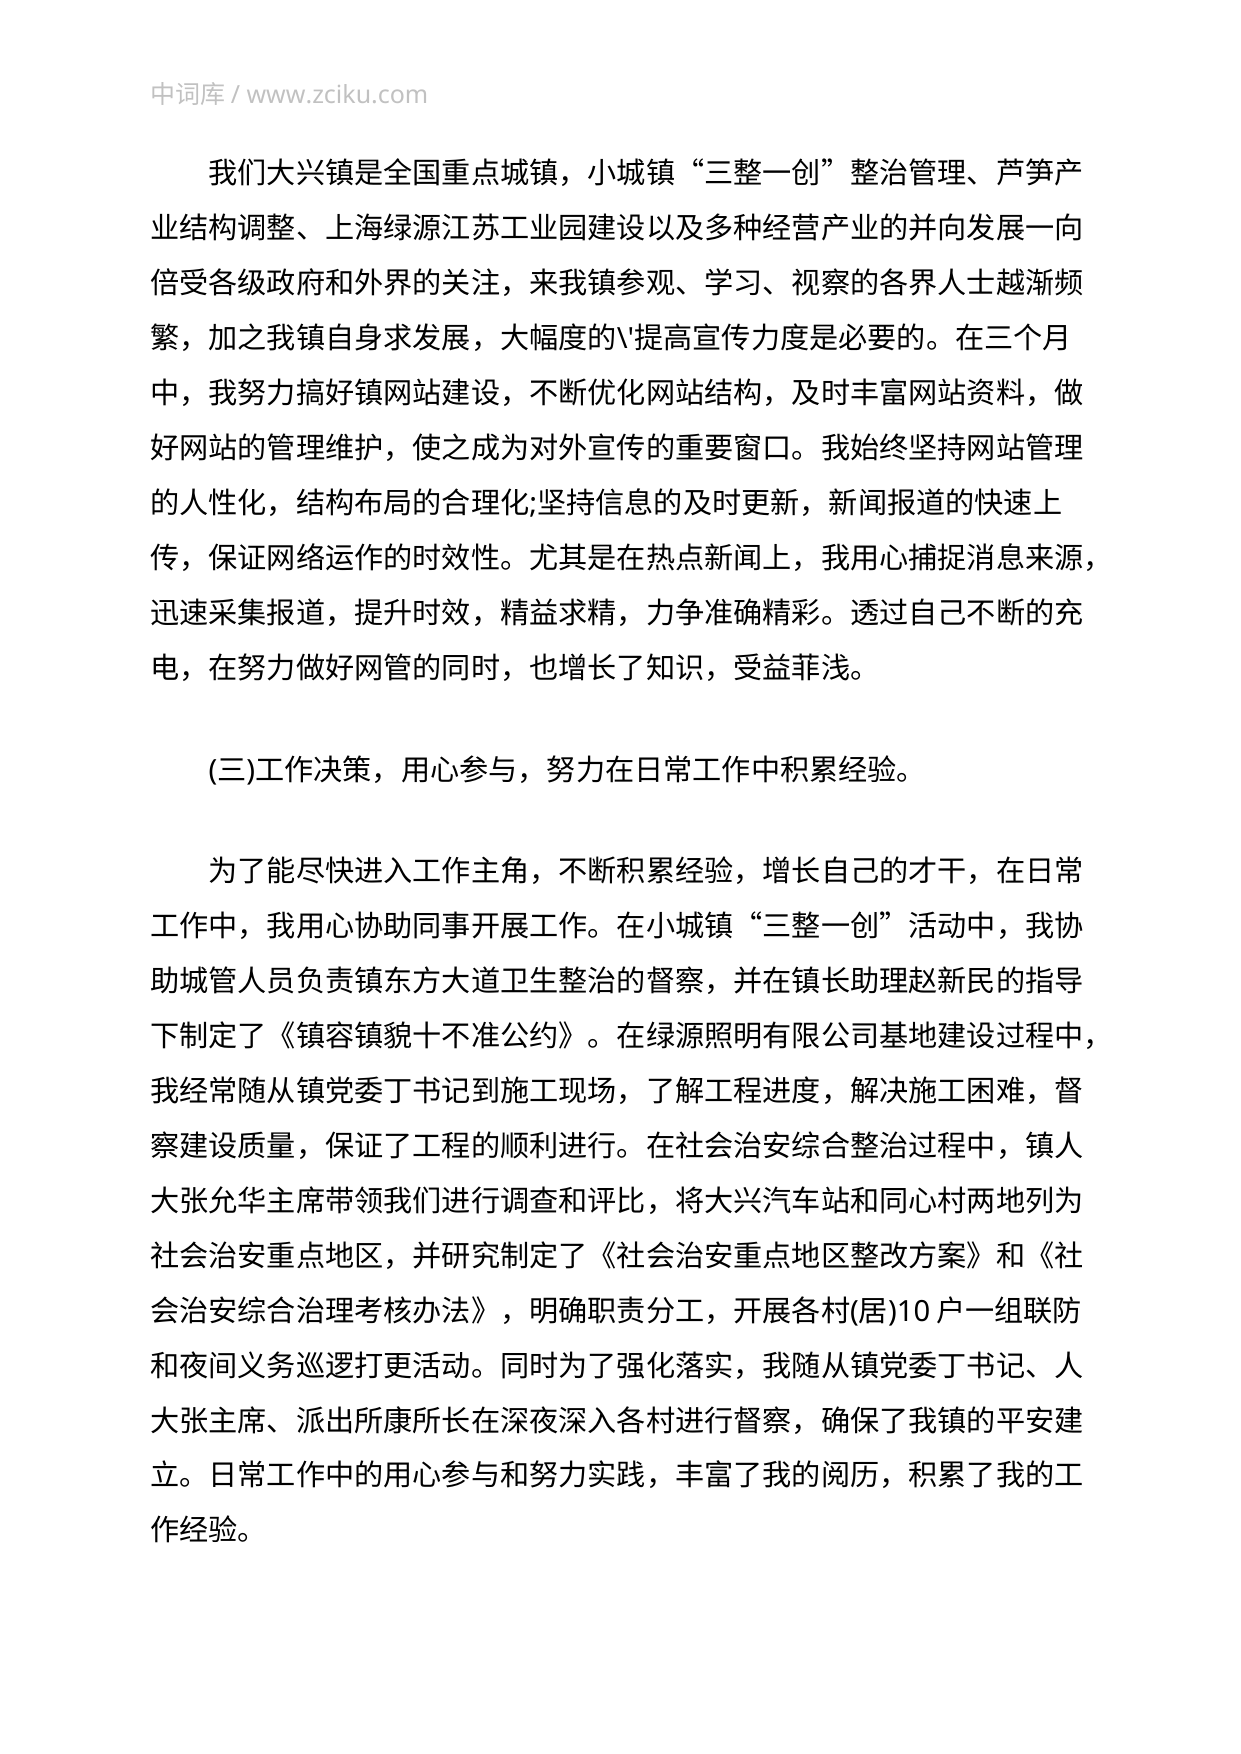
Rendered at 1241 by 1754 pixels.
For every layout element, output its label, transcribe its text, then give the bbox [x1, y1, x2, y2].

text 为了能尽快进入工作主角，不断积累经验，增长自己的才干，在日常工作中，我用心协助同事开展工作。在小城镇“三整一创”活动中，我协助城管人员负责镇东方大道卫生整治的督察，并在镇长助理赵新民的指导下制定了《镇容镇貌十不准公约》。在绿源照明有限公司基地建设过程中，我经常随从镇党委丁书记到施工现场，了解工程进度，解决施工困难，督察建设质量，保证了工程的顺利进行。在社会治安综合整治过程中，镇人大张允华主席带领我们进行调查和评比，将大兴汽车站和同心村两地列为社会治安重点地区，并研究制定了《社会治安重点地区整改方案》和《社会治安综合治理考核办法》，明确职责分工，开展各村(居)10户一组联防和夜间义务巡逻打更活动。同时为了强化落实，我随从镇党委丁书记、人大张主席、派出所康所长在深夜深入各村进行督察，确保了我镇的平安建立。日常工作中的用心参与和努力实践，丰富了我的阅历，积累了我的工作经验。 [150, 848, 1090, 1549]
text 我们大兴镇是全国重点城镇，小城镇“三整一创”整治管理、芦笋产业结构调整、上海绿源江苏工业园建设以及多种经营产业的并向发展一向倍受各级政府和外界的关注，来我镇参观、学习、视察的各界人士越渐频繁，加之我镇自身求发展，大幅度的\'提高宣传力度是必要的。在三个月中，我努力搞好镇网站建设，不断优化网站结构，及时丰富网站资料，做好网站的管理维护，使之成为对外宣传的重要窗口。我始终坚持网站管理的人性化，结构布局的合理化;坚持信息的及时更新，新闻报道的快速上传，保证网络运作的时效性。尤其是在热点新闻上，我用心捕捉消息来源，迅速采集报道，提升时效，精益求精，力争准确精彩。透过自己不断的充电，在努力做好网管的同时，也增长了知识，受益菲浅。 [150, 150, 1090, 687]
text (三)工作决策，用心参与，努力在日常工作中积累经验。 [150, 746, 1090, 788]
